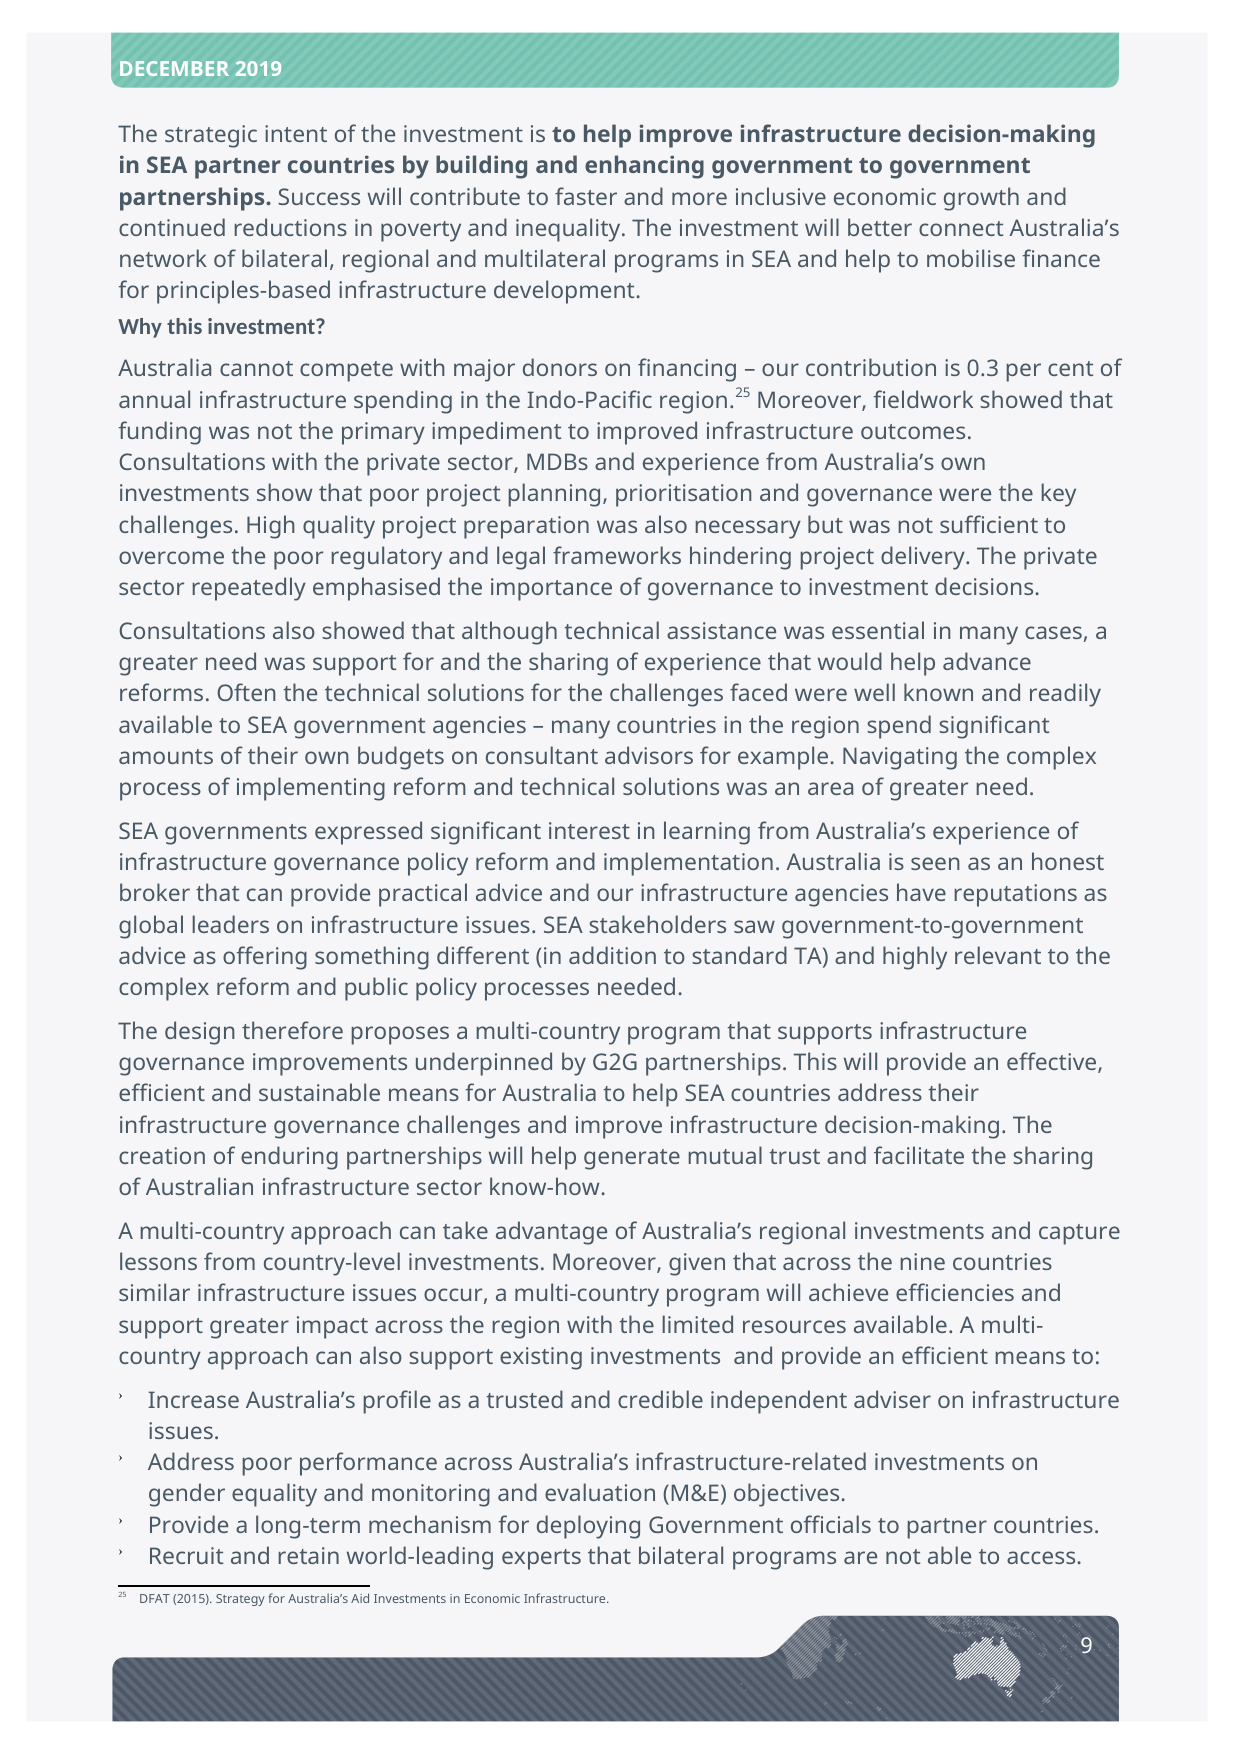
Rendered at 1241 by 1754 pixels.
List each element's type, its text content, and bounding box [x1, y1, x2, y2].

text Australia cannot compete with major donors on financing – our contribution is 0.3 per cent of annual infrastructure spending in the Indo-Pacific region. Moreover, fieldwork showed that funding was not the primary impediment to improved infrastructure outcomes. Consultations with the private sector, MDBs and experience from Australia’s own investments show that poor project planning, prioritisation and governance were the key challenges. High quality project preparation was also necessary but was not sufficient to overcome the poor regulatory and legal frameworks hindering project delivery. The private sector repeatedly emphasised the importance of governance to investment decisions. [118, 352, 1122, 602]
text The strategic intent of the investment is to help improve infrastructure decision-making in SEA partner countries by building and enhancing government to government partnerships. Success will contribute to faster and more inclusive economic growth and continued reductions in poverty and inequality. The investment will better connect Australia’s network of bilateral, regional and multilateral programs in SEA and help to mobilise finance for principles-based infrastructure development. [118, 118, 1122, 306]
text Consultations also showed that although technical assistance was essential in many cases, a greater need was support for and the sharing of experience that would help advance reforms. Often the technical solutions for the challenges faced were well known and readily available to SEA government agencies – many countries in the region spend significant amounts of their own budgets on consultant advisors for example. Navigating the complex process of implementing reform and technical solutions was an area of greater need. [118, 615, 1122, 802]
text The design therefore proposes a multi-country program that supports infrastructure governance improvements underpinned by G2G partnerships. This will provide an effective, efficient and sustainable means for Australia to help SEA countries address their infrastructure governance challenges and improve infrastructure decision-making. The creation of enduring partnerships will help generate mutual trust and facilitate the sharing of Australian infrastructure sector know-how. [118, 1015, 1122, 1202]
list Provide a long-term mechanism for deploying Government officials to partner countries. [118, 1509, 1122, 1540]
text SEA governments expressed significant interest in learning from Australia’s experience of infrastructure governance policy reform and implementation. Australia is seen as an honest broker that can provide practical advice and our infrastructure agencies have reputations as global leaders on infrastructure issues. SEA stakeholders saw government-to-government advice as offering something different (in addition to standard TA) and highly relevant to the complex reform and public policy processes needed. [118, 815, 1122, 1002]
text A multi-country approach can take advantage of Australia’s regional investments and capture lessons from country-level investments. Moreover, given that across the nine countries similar infrastructure issues occur, a multi-country program will achieve efficiencies and support greater impact across the region with the limited resources available. A multi-country approach can also support existing investments and provide an efficient means to: [118, 1215, 1122, 1371]
subtitle Why this investment? [118, 312, 1122, 340]
list Increase Australia’s profile as a trusted and credible independent adviser on infrastructure issues. [118, 1384, 1122, 1446]
list Recruit and retain world-leading experts that bilateral programs are not able to access. [118, 1540, 1122, 1571]
picture [0, 3, 1237, 1750]
list Address poor performance across Australia’s infrastructure-related investments on gender equality and monitoring and evaluation (M&E) objectives. [118, 1446, 1122, 1509]
